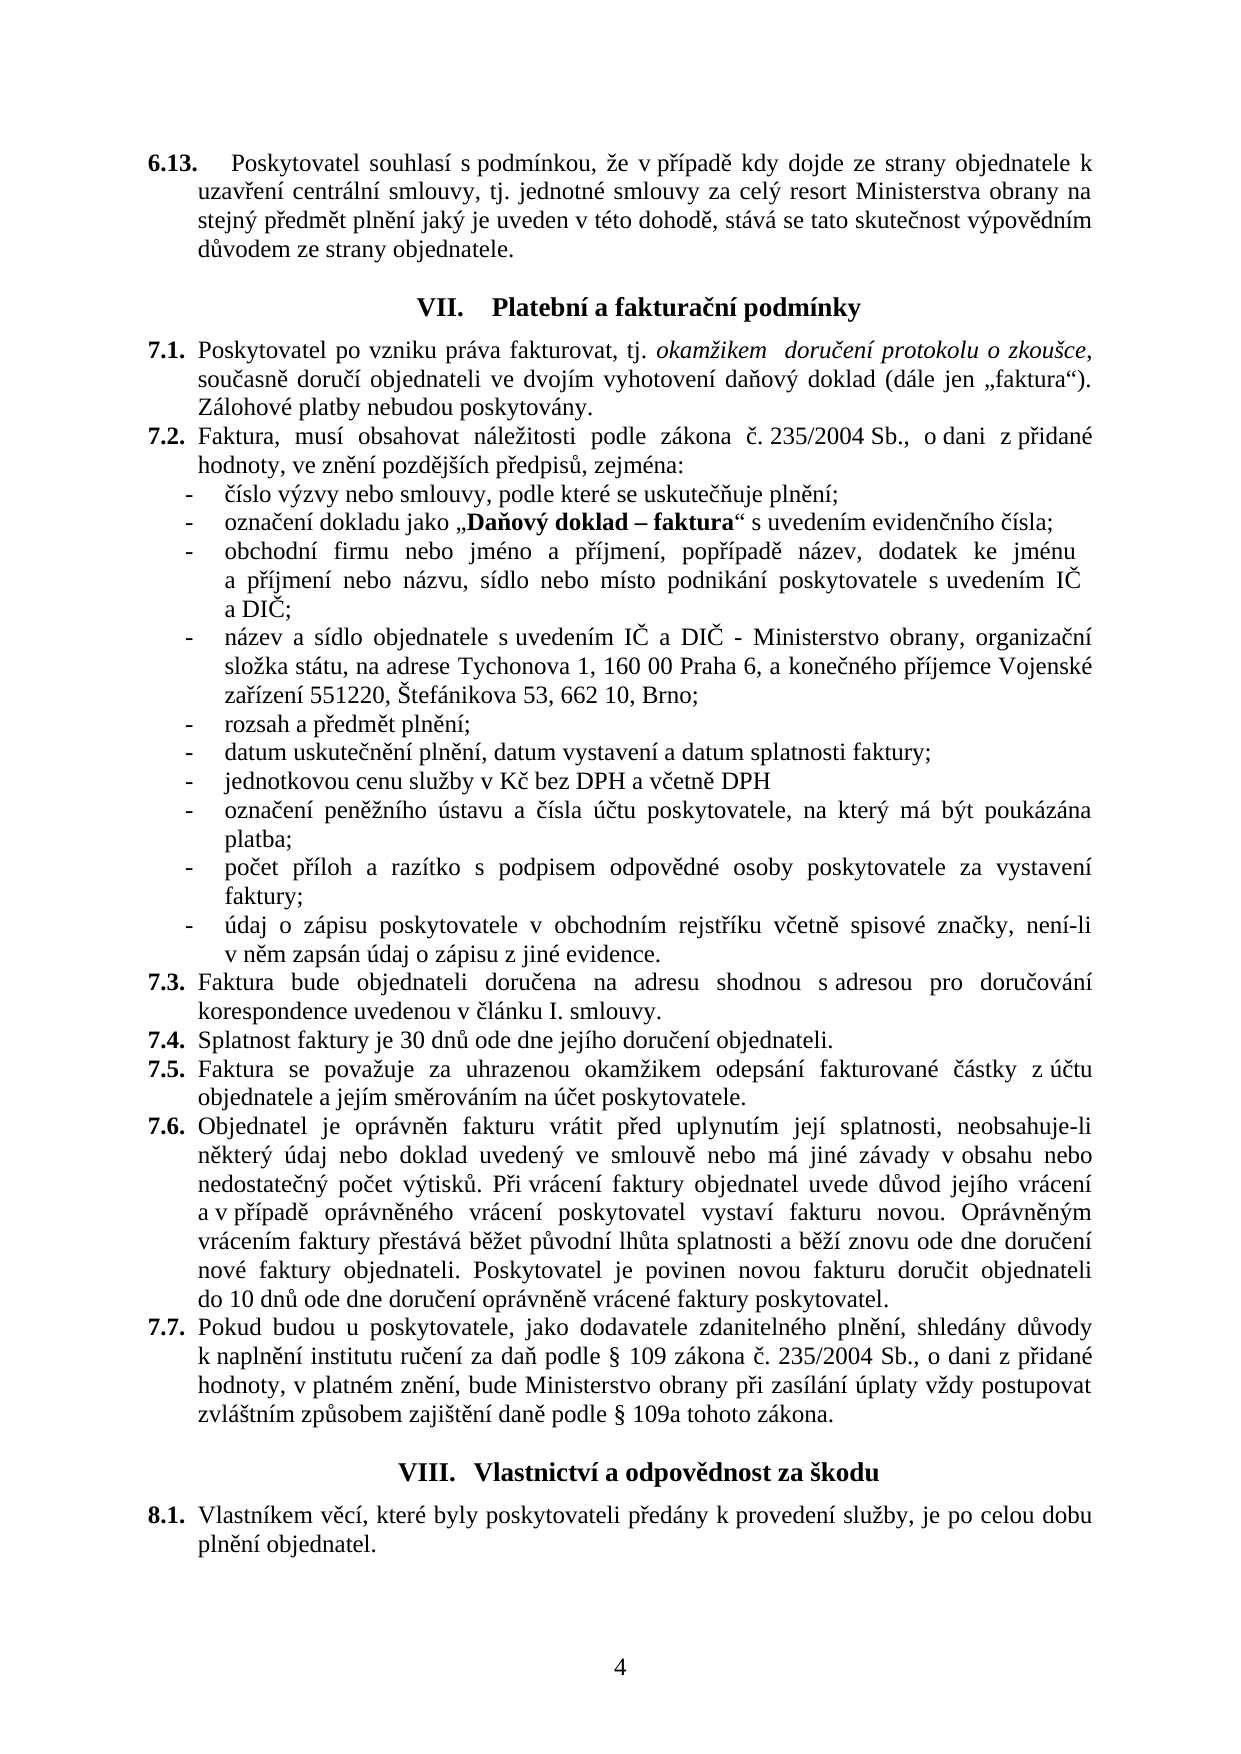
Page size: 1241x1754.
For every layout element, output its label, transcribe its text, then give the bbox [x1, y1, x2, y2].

list Poskytovatel po vzniku práva fakturovat, tj. okamžikem doručení protokolu o zkoušce, současně doručí objednateli ve dvojím vyhotovení daňový doklad (dále jen „faktura“). Zálohové platby nebudou poskytovány. [148, 335, 1093, 421]
subtitle Vlastnictví a odpovědnost za škodu [185, 1456, 1093, 1487]
list počet příloh a razítko s podpisem odpovědné osoby poskytovatele za vystavení faktury; [185, 852, 1093, 910]
list údaj o zápisu poskytovatele v obchodním rejstříku včetně spisové značky, není-li v něm zapsán údaj o zápisu z jiné evidence. [185, 910, 1093, 967]
list označení dokladu jako „Daňový doklad – faktura“ s uvedením evidenčního čísla; [185, 507, 1093, 536]
list Splatnost faktury je 30 dnů ode dne jejího doručení objednateli. [148, 1025, 1093, 1054]
list Pokud budou u poskytovatele, jako dodavatele zdanitelného plnění, shledány důvody k naplnění institutu ručení za daň podle § 109 zákona č. 235/2004 Sb., o dani z přidané hodnoty, v platném znění, bude Ministerstvo obrany při zasílání úplaty vždy postupovat zvláštním způsobem zajištění daně podle § 109a tohoto zákona. [148, 1312, 1093, 1427]
list obchodní firmu nebo jméno a příjmení, popřípadě název, dodatek ke jménu a příjmení nebo názvu, sídlo nebo místo podnikání poskytovatele s uvedením IČ a DIČ; [185, 536, 1093, 622]
list rozsah a předmět plnění; [185, 709, 1093, 737]
subtitle Platební a fakturační podmínky [185, 291, 1093, 322]
list Faktura bude objednateli doručena na adresu shodnou s adresou pro doručování korespondence uvedenou v článku I. smlouvy. [148, 967, 1093, 1025]
list Vlastníkem věcí, které byly poskytovateli předány k provedení služby, je po celou dobu plnění objednatel. [148, 1500, 1093, 1557]
list Objednatel je oprávněn fakturu vrátit před uplynutím její splatnosti, neobsahuje-li některý údaj nebo doklad uvedený ve smlouvě nebo má jiné závady v obsahu nebo nedostatečný počet výtisků. Při vrácení faktury objednatel uvede důvod jejího vrácení a v případě oprávněného vrácení poskytovatel vystaví fakturu novou. Oprávněným vrácením faktury přestává běžet původní lhůta splatnosti a běží znovu ode dne doručení nové faktury objednateli. Poskytovatel je povinen novou fakturu doručit objednateli do 10 dnů ode dne doručení oprávněně vrácené faktury poskytovatel. [148, 1111, 1093, 1312]
list Faktura se považuje za uhrazenou okamžikem odepsání fakturované částky z účtu objednatele a jejím směrováním na účet poskytovatele. [148, 1054, 1093, 1111]
list Poskytovatel souhlasí s podmínkou, že v případě kdy dojde ze strany objednatele k uzavření centrální smlouvy, tj. jednotné smlouvy za celý resort Ministerstva obrany na stejný předmět plnění jaký je uveden v této dohodě, stává se tato skutečnost výpovědním důvodem ze strany objednatele. [148, 148, 1093, 263]
text - číslo výzvy nebo smlouvy, podle které se uskutečňuje plnění; [185, 479, 1093, 507]
list označení peněžního ústavu a čísla účtu poskytovatele, na který má být poukázána platba; [185, 795, 1093, 852]
list jednotkovou cenu služby v Kč bez DPH a včetně DPH [185, 766, 1093, 795]
list název a sídlo objednatele s uvedením IČ a DIČ - Ministerstvo obrany, organizační složka státu, na adrese Tychonova 1, 160 00 Praha 6, a konečného příjemce Vojenské zařízení 551220, Štefánikova 53, 662 10, Brno; [185, 622, 1093, 709]
list Faktura, musí obsahovat náležitosti podle zákona č. 235/2004 Sb., o dani z přidané hodnoty, ve znění pozdějších předpisů, zejména: [148, 421, 1093, 479]
list datum uskutečnění plnění, datum vystavení a datum splatnosti faktury; [185, 737, 1093, 766]
